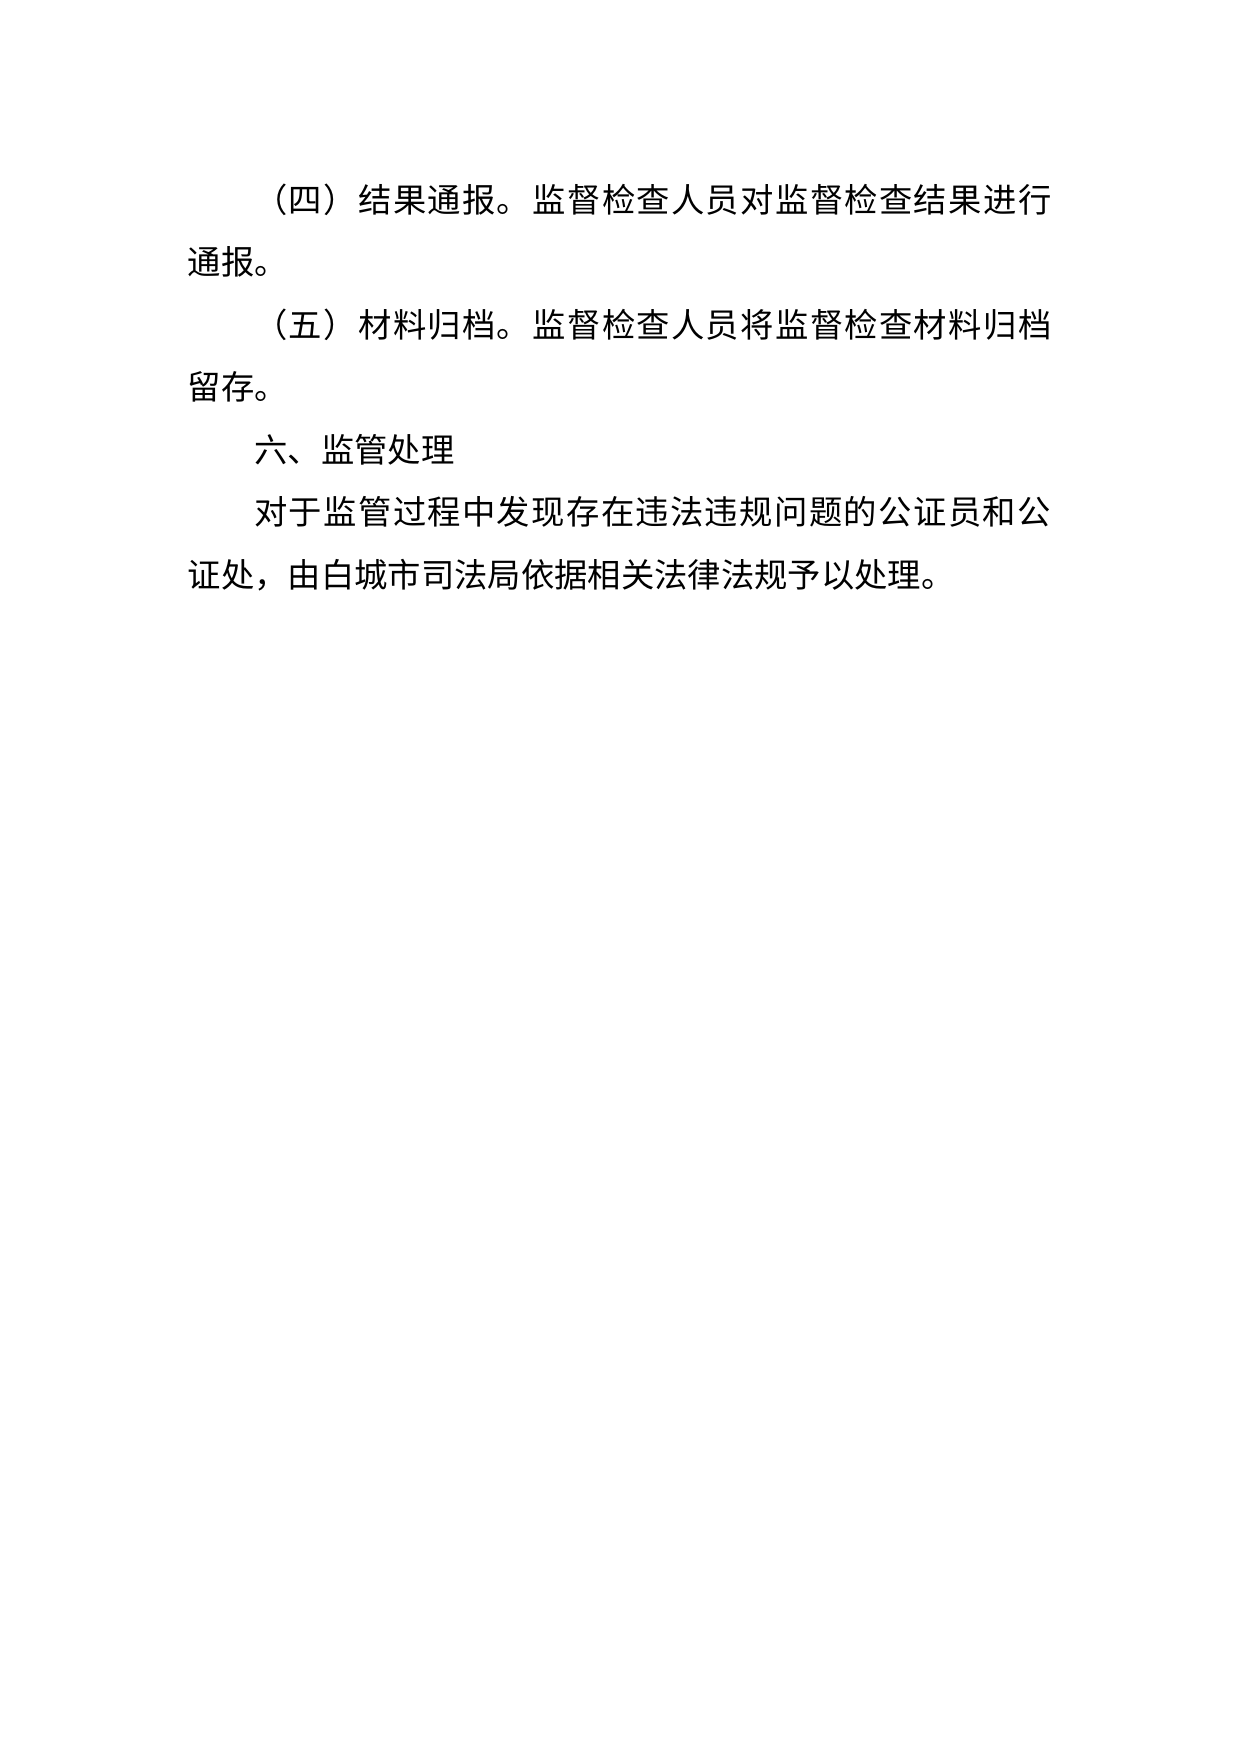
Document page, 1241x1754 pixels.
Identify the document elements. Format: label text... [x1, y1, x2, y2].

text （四）结果通报。监督检查人员对监督检查结果进行通报。 [187, 162, 1053, 287]
text 对于监管过程中发现存在违法违规问题的公证员和公证处，由白城市司法局依据相关法律法规予以处理。 [187, 474, 1053, 599]
text 六、监管处理 [187, 412, 1053, 474]
text （五）材料归档。监督检查人员将监督检查材料归档留存。 [187, 287, 1053, 412]
